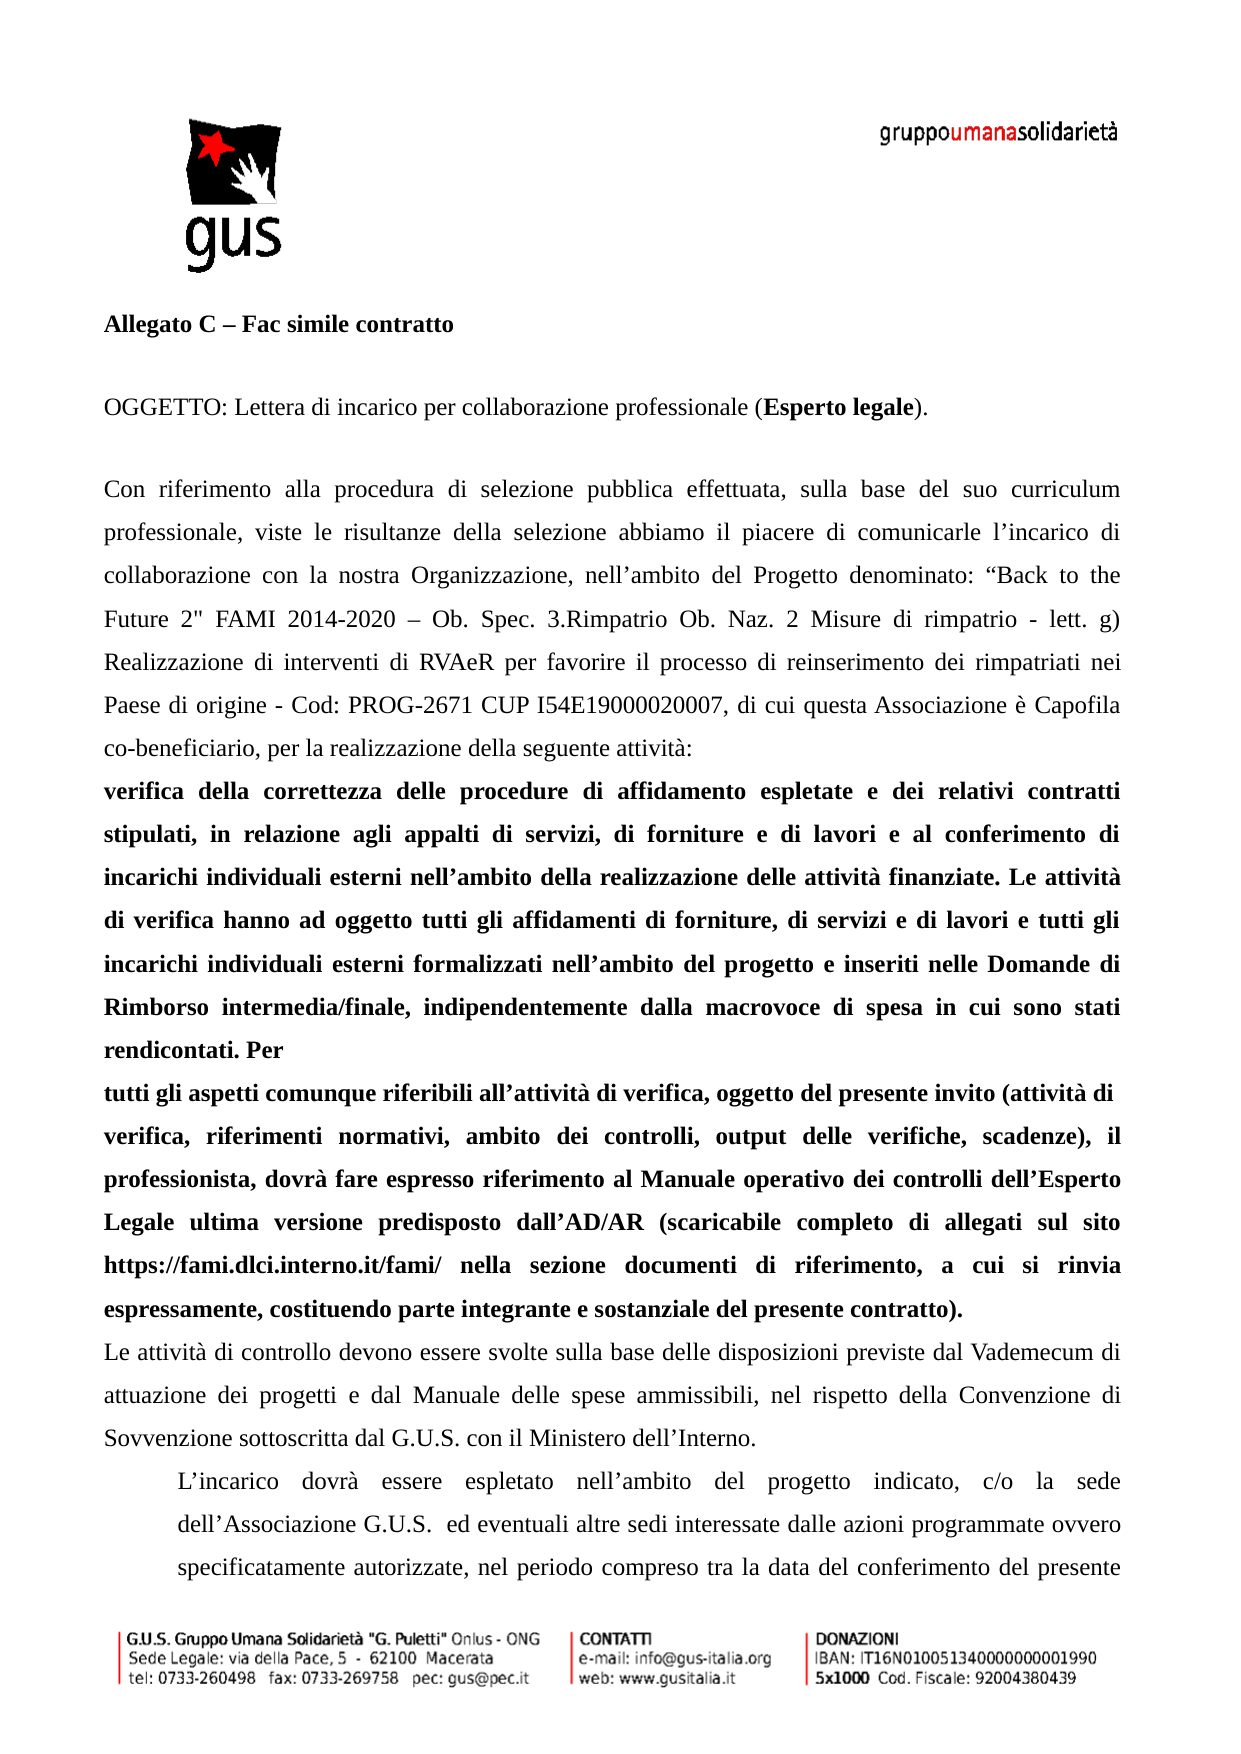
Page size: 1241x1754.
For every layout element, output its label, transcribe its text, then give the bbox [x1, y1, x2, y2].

text Allegato C – Fac simile contratto [103, 309, 1122, 338]
text Con riferimento alla procedura di selezione pubblica effettuata, sulla base del suo curriculum professionale, viste le risultanze della selezione abbiamo il piacere di comunicarle l’incarico di collaborazione con la nostra Organizzazione, nell’ambito del Progetto denominato: “Back to the Future 2" FAMI 2014-2020 – Ob. Spec. 3.Rimpatrio Ob. Naz. 2 Misure di rimpatrio - lett. g) Realizzazione di interventi di RVAeR per favorire il processo di reinserimento dei rimpatriati nei Paese di origine - Cod: PROG-2671 CUP I54E19000020007, di cui questa Associazione è Capofila co-beneficiario, per la realizzazione della seguente attività: [103, 474, 1122, 762]
text verifica della correttezza delle procedure di affidamento espletate e dei relativi contratti stipulati, in relazione agli appalti di servizi, di forniture e di lavori e al conferimento di incarichi individuali esterni nell’ambito della realizzazione delle attività finanziate. Le attività di verifica hanno ad oggetto tutti gli affidamenti di forniture, di servizi e di lavori e tutti gli incarichi individuali esterni formalizzati nell’ambito del progetto e inseriti nelle Domande di Rimborso intermedia/finale, indipendentemente dalla macrovoce di spesa in cui sono stati rendicontati. Per [103, 776, 1122, 1064]
text verifica, riferimenti normativi, ambito dei controlli, output delle verifiche, scadenze), il professionista, dovrà fare espresso riferimento al Manuale operativo dei controlli dell’Esperto Legale ultima versione predisposto dall’AD/AR (scaricabile completo di allegati sul sito https://fami.dlci.interno.it/fami/ nella sezione documenti di riferimento, a cui si rinvia espressamente, costituendo parte integrante e sostanziale del presente contratto). [103, 1121, 1122, 1322]
text OGGETTO: Lettera di incarico per collaborazione professionale (Esperto legale). [103, 392, 1122, 421]
text Le attività di controllo devono essere svolte sulla base delle disposizioni previste dal Vademecum di attuazione dei progetti e dal Manuale delle spese ammissibili, nel rispetto della Convenzione di Sovvenzione sottoscritta dal G.U.S. con il Ministero dell’Interno. [103, 1337, 1122, 1452]
picture [114, 1625, 1097, 1695]
picture [103, 55, 1199, 289]
text tutti gli aspetti comunque riferibili all’attività di verifica, oggetto del presente invito (attività di [103, 1078, 1122, 1107]
